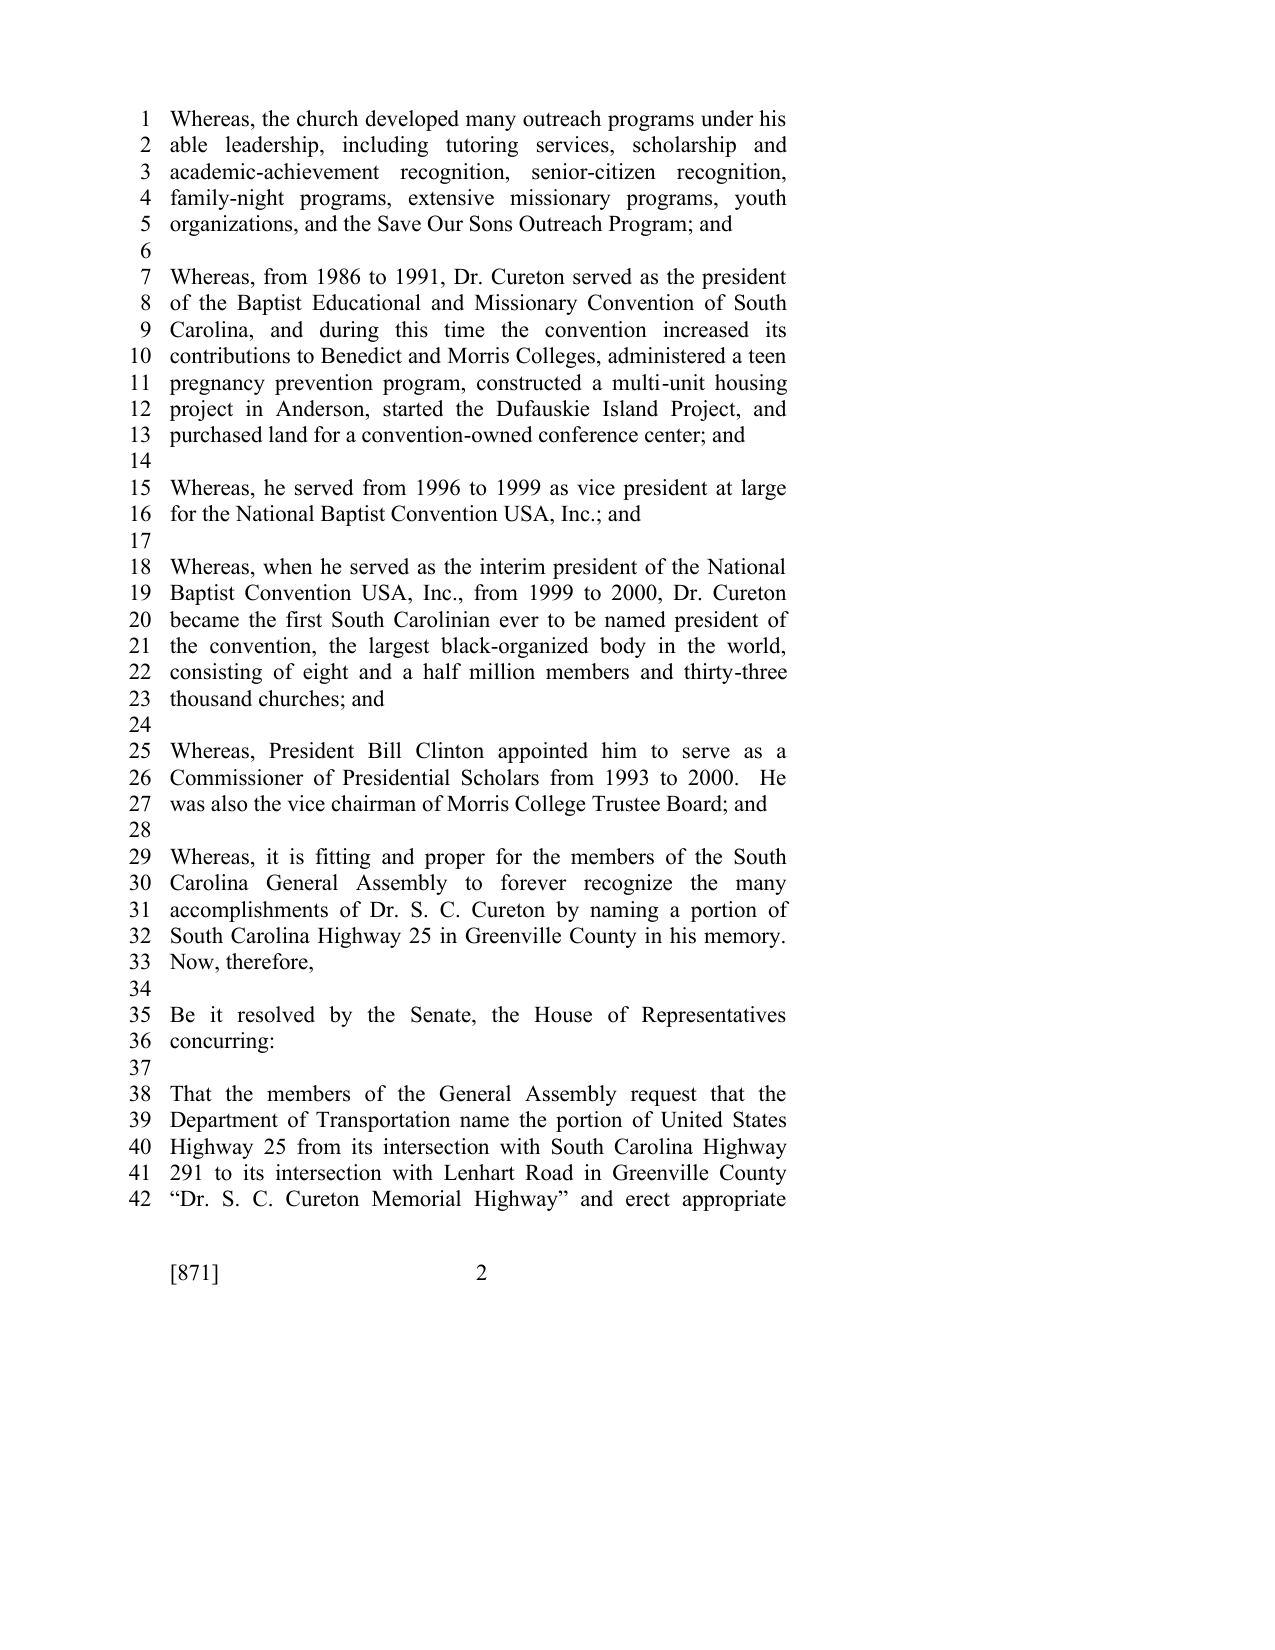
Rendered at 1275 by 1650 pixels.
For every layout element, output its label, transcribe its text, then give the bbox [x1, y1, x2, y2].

text Whereas, President Bill Clinton appointed him to serve as a Commissioner of Presidential Scholars from 1993 to 2000. He was also the vice chairman of Morris College Trustee Board; and [169, 737, 787, 817]
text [169, 1080, 787, 1212]
text Be it resolved by the Senate, the House of Representatives concurring: [169, 1001, 787, 1054]
text Whereas, he served from 1996 to 1999 as vice president at large for the National Baptist Convention USA, Inc.; and [169, 474, 787, 527]
text Whereas, it is fitting and proper for the members of the South Carolina General Assembly to forever recognize the many accomplishments of Dr. S. C. Cureton by naming a portion of South Carolina Highway 25 in Greenville County in his memory. Now, therefore, [169, 843, 787, 975]
text Whereas, from 1986 to 1991, Dr. Cureton served as the president of the Baptist Educational and Missionary Convention of South Carolina, and during this time the convention increased its contributions to Benedict and Morris Colleges, administered a teen pregnancy prevention program, constructed a multi-unit housing project in Anderson, started the Dufauskie Island Project, and purchased land for a convention-owned conference center; and [169, 263, 787, 448]
text Whereas, when he served as the interim president of the National Baptist Convention USA, Inc., from 1999 to 2000, Dr. Cureton became the first South Carolinian ever to be named president of the convention, the largest black-organized body in the world, consisting of eight and a half million members and thirty-three thousand churches; and [169, 553, 787, 711]
text Whereas, the church developed many outreach programs under his able leadership, including tutoring services, scholarship and academic-achievement recognition, senior-citizen recognition, family-night programs, extensive missionary programs, youth organizations, and the Save Our Sons Outreach Program; and [169, 105, 787, 237]
